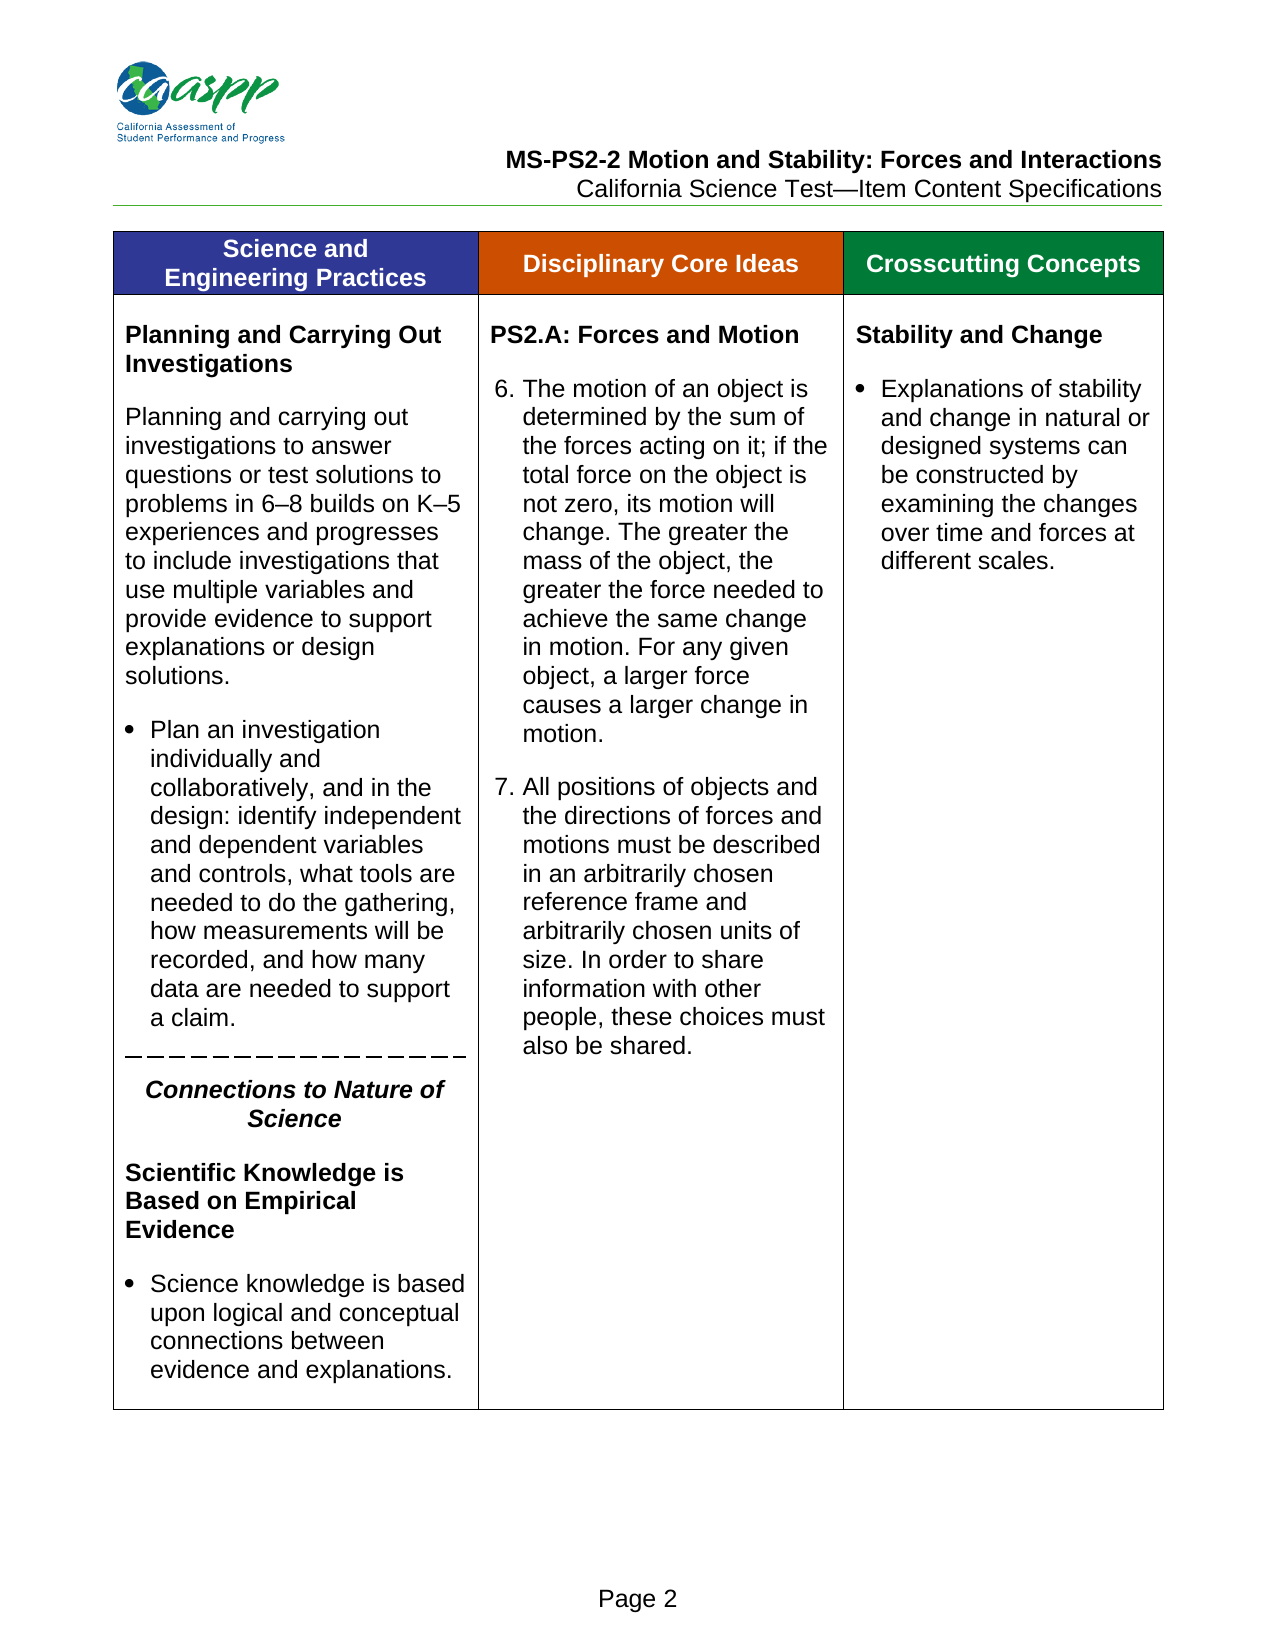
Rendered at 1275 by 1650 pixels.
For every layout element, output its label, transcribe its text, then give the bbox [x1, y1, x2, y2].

table_cell Planning and Carrying Out Investigations Planning and carrying out investigations to answer questions or test solutions to problems in 6–8 builds on K–5 experiences and progresses to include investigations that use multiple variables and provide evidence to support explanations or design solutions. Plan an investigation individually and collaboratively, and in the design: identify independent and dependent variables and controls, what tools are needed to do the gathering, how measurements will be recorded, and how many data are needed to support a claim. Connections to Nature of Science Scientific Knowledge is Based on Empirical Evidence Science knowledge is based upon logical and conceptual connections between evidence and explanations. [114, 295, 478, 1409]
table_header Disciplinary Core Ideas [479, 232, 843, 294]
table_cell Stability and Change Explanations of stability and change in natural or designed systems can be constructed by examining the changes over time and forces at different scales. [844, 295, 1163, 1409]
picture [112, 60, 287, 146]
table_cell PS2.A: Forces and Motion The motion of an object is determined by the sum of the forces acting on it; if the total force on the object is not zero, its motion will change. The greater the mass of the object, the greater the force needed to achieve the same change in motion. For any given object, a larger force causes a larger change in motion. All positions of objects and the directions of forces and motions must be described in an arbitrarily chosen reference frame and arbitrarily chosen units of size. In order to share information with other people, these choices must also be shared. [479, 295, 843, 1409]
table_header Science and Engineering Practices [114, 232, 478, 294]
table_header Crosscutting Concepts [844, 232, 1163, 294]
